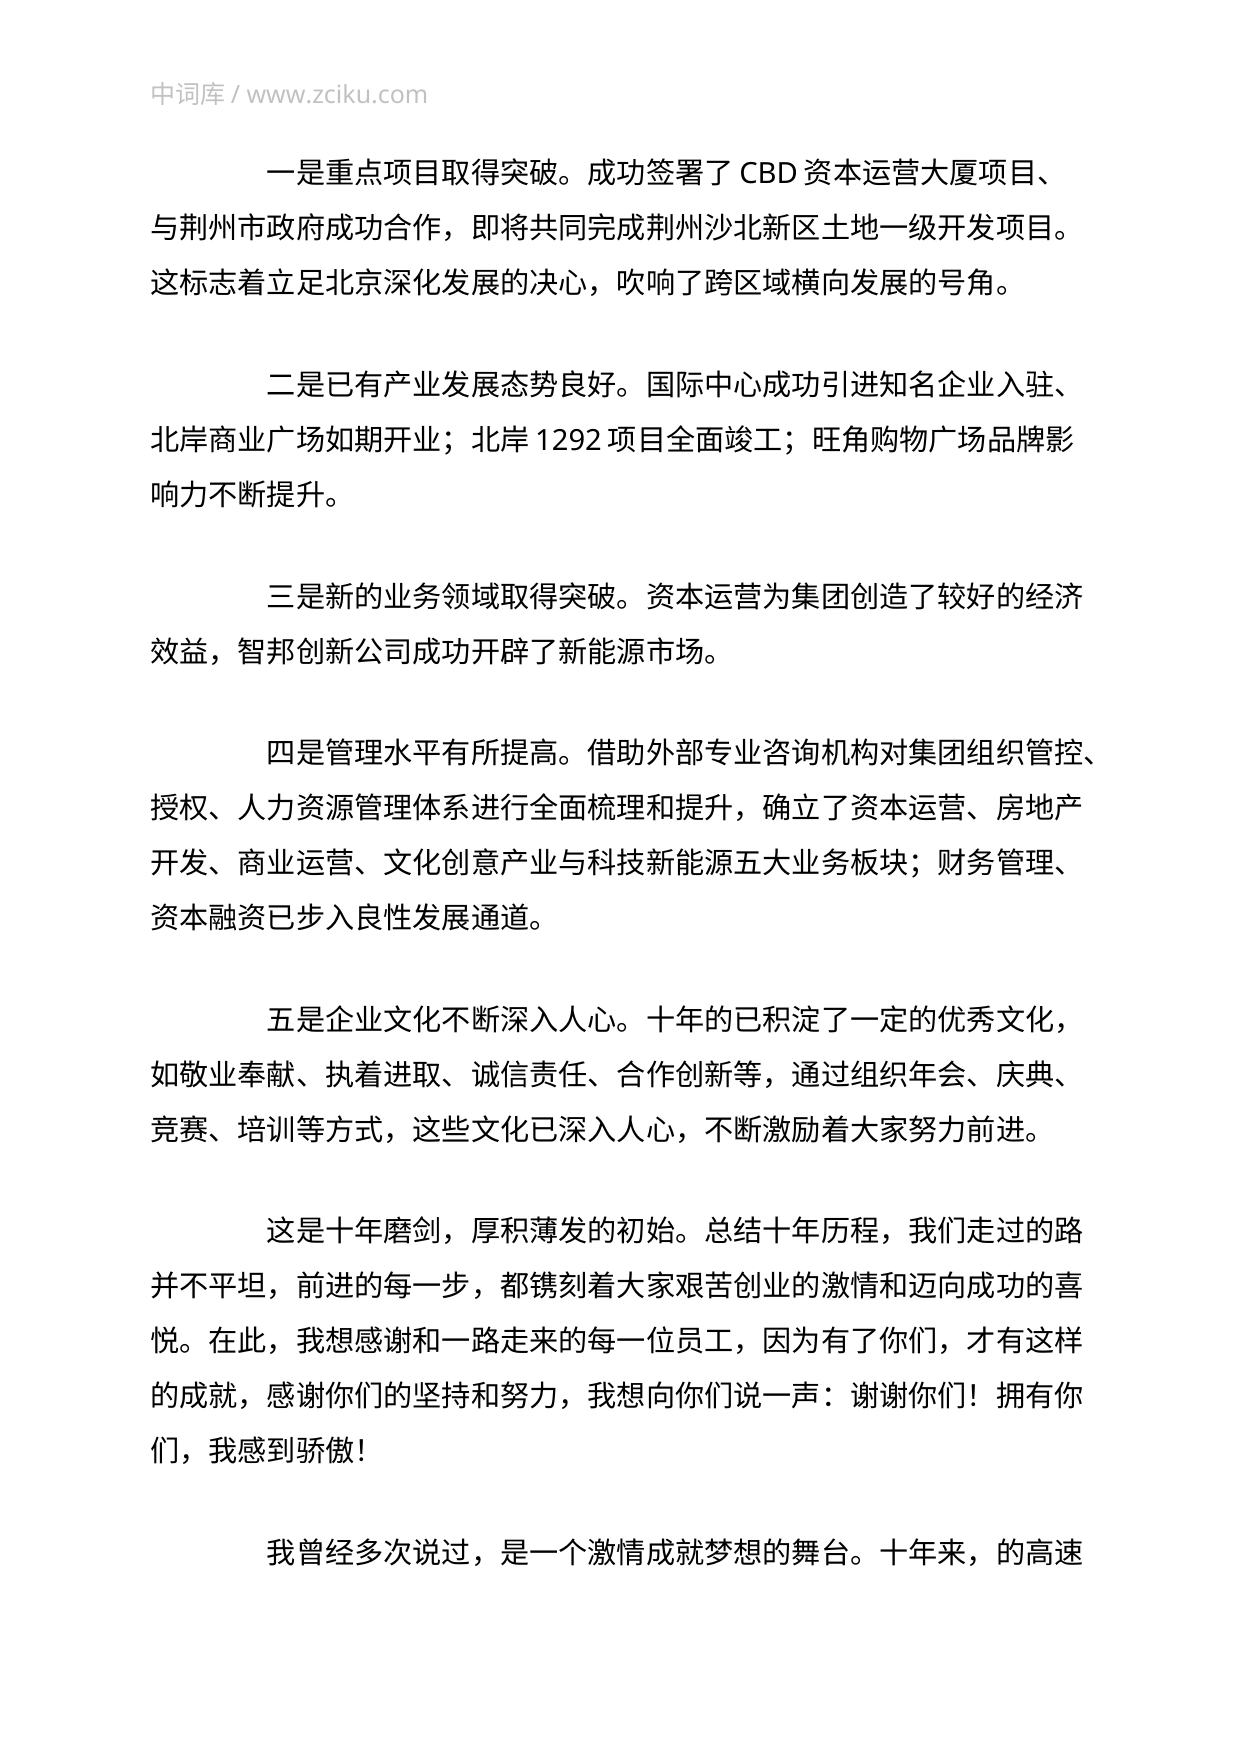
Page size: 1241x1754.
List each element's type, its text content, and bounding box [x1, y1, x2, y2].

text 四是管理水平有所提高。借助外部专业咨询机构对集团组织管控、授权、人力资源管理体系进行全面梳理和提升，确立了资本运营、房地产开发、商业运营、文化创意产业与科技新能源五大业务板块；财务管理、资本融资已步入良性发展通道。 [150, 730, 1090, 937]
text 二是已有产业发展态势良好。国际中心成功引进知名企业入驻、北岸商业广场如期开业；北岸1292项目全面竣工；旺角购物广场品牌影响力不断提升。 [150, 362, 1090, 514]
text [150, 1529, 1090, 1572]
text 一是重点项目取得突破。成功签署了CBD资本运营大厦项目、与荆州市政府成功合作，即将共同完成荆州沙北新区土地一级开发项目。这标志着立足北京深化发展的决心，吹响了跨区域横向发展的号角。 [150, 150, 1090, 302]
text 三是新的业务领域取得突破。资本运营为集团创造了较好的经济效益，智邦创新公司成功开辟了新能源市场。 [150, 573, 1090, 671]
text 五是企业文化不断深入人心。十年的已积淀了一定的优秀文化，如敬业奉献、执着进取、诚信责任、合作创新等，通过组织年会、庆典、竞赛、培训等方式，这些文化已深入人心，不断激励着大家努力前进。 [150, 996, 1090, 1148]
text 这是十年磨剑，厚积薄发的初始。总结十年历程，我们走过的路并不平坦，前进的每一步，都镌刻着大家艰苦创业的激情和迈向成功的喜悦。在此，我想感谢和一路走来的每一位员工，因为有了你们，才有这样的成就，感谢你们的坚持和努力，我想向你们说一声：谢谢你们！拥有你们，我感到骄傲！ [150, 1208, 1090, 1470]
